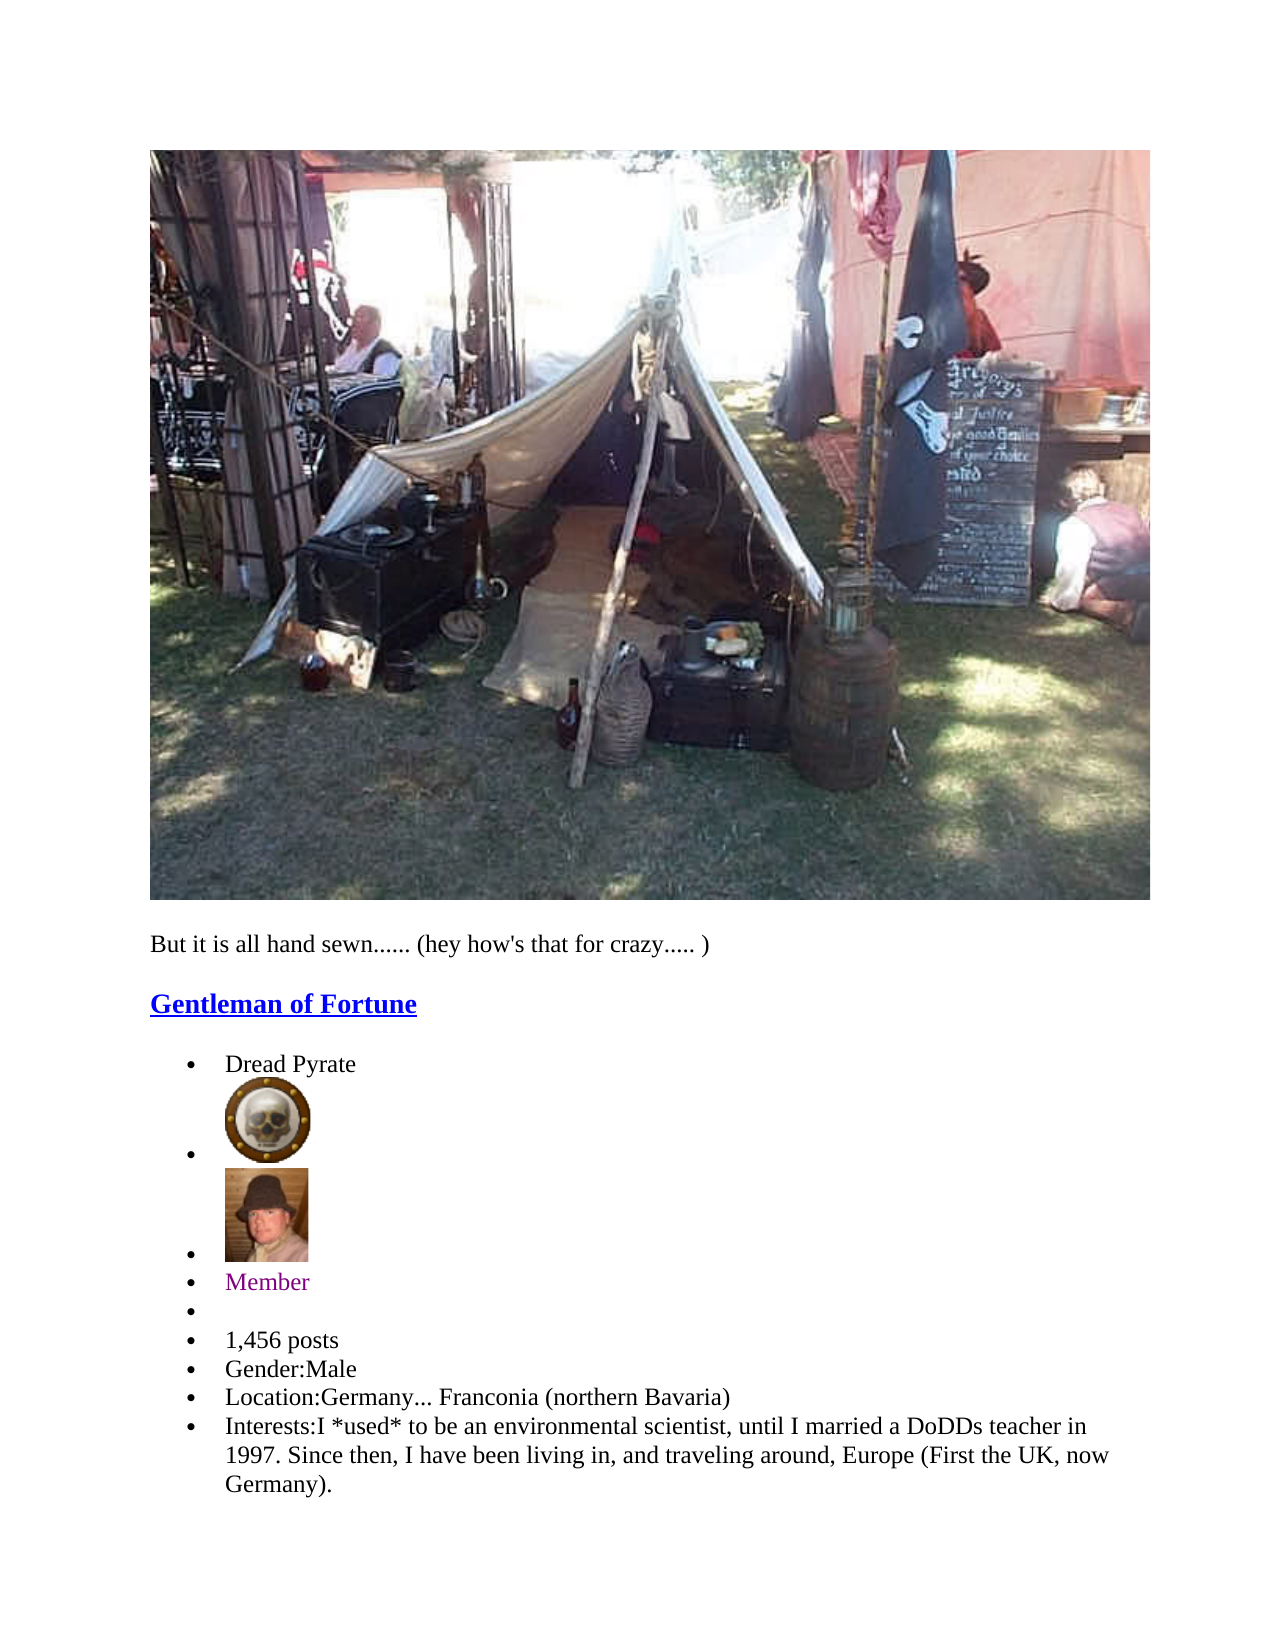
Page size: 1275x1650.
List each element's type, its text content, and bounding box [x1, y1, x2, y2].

picture [150, 150, 1150, 900]
picture [225, 1077, 311, 1163]
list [187, 1411, 1125, 1497]
list 1,456 posts [187, 1325, 1125, 1354]
list Gender:Male [187, 1354, 1125, 1382]
list Dread Pyrate [187, 1049, 1125, 1077]
picture [225, 1168, 309, 1262]
text But it is all hand sewn...... (hey how's that for crazy..... ) [150, 929, 1125, 958]
list Location:Germany... Franconia (northern Bavaria) [187, 1382, 1125, 1411]
list Member [187, 1267, 1125, 1296]
text Gentleman of Fortune [150, 987, 1125, 1019]
